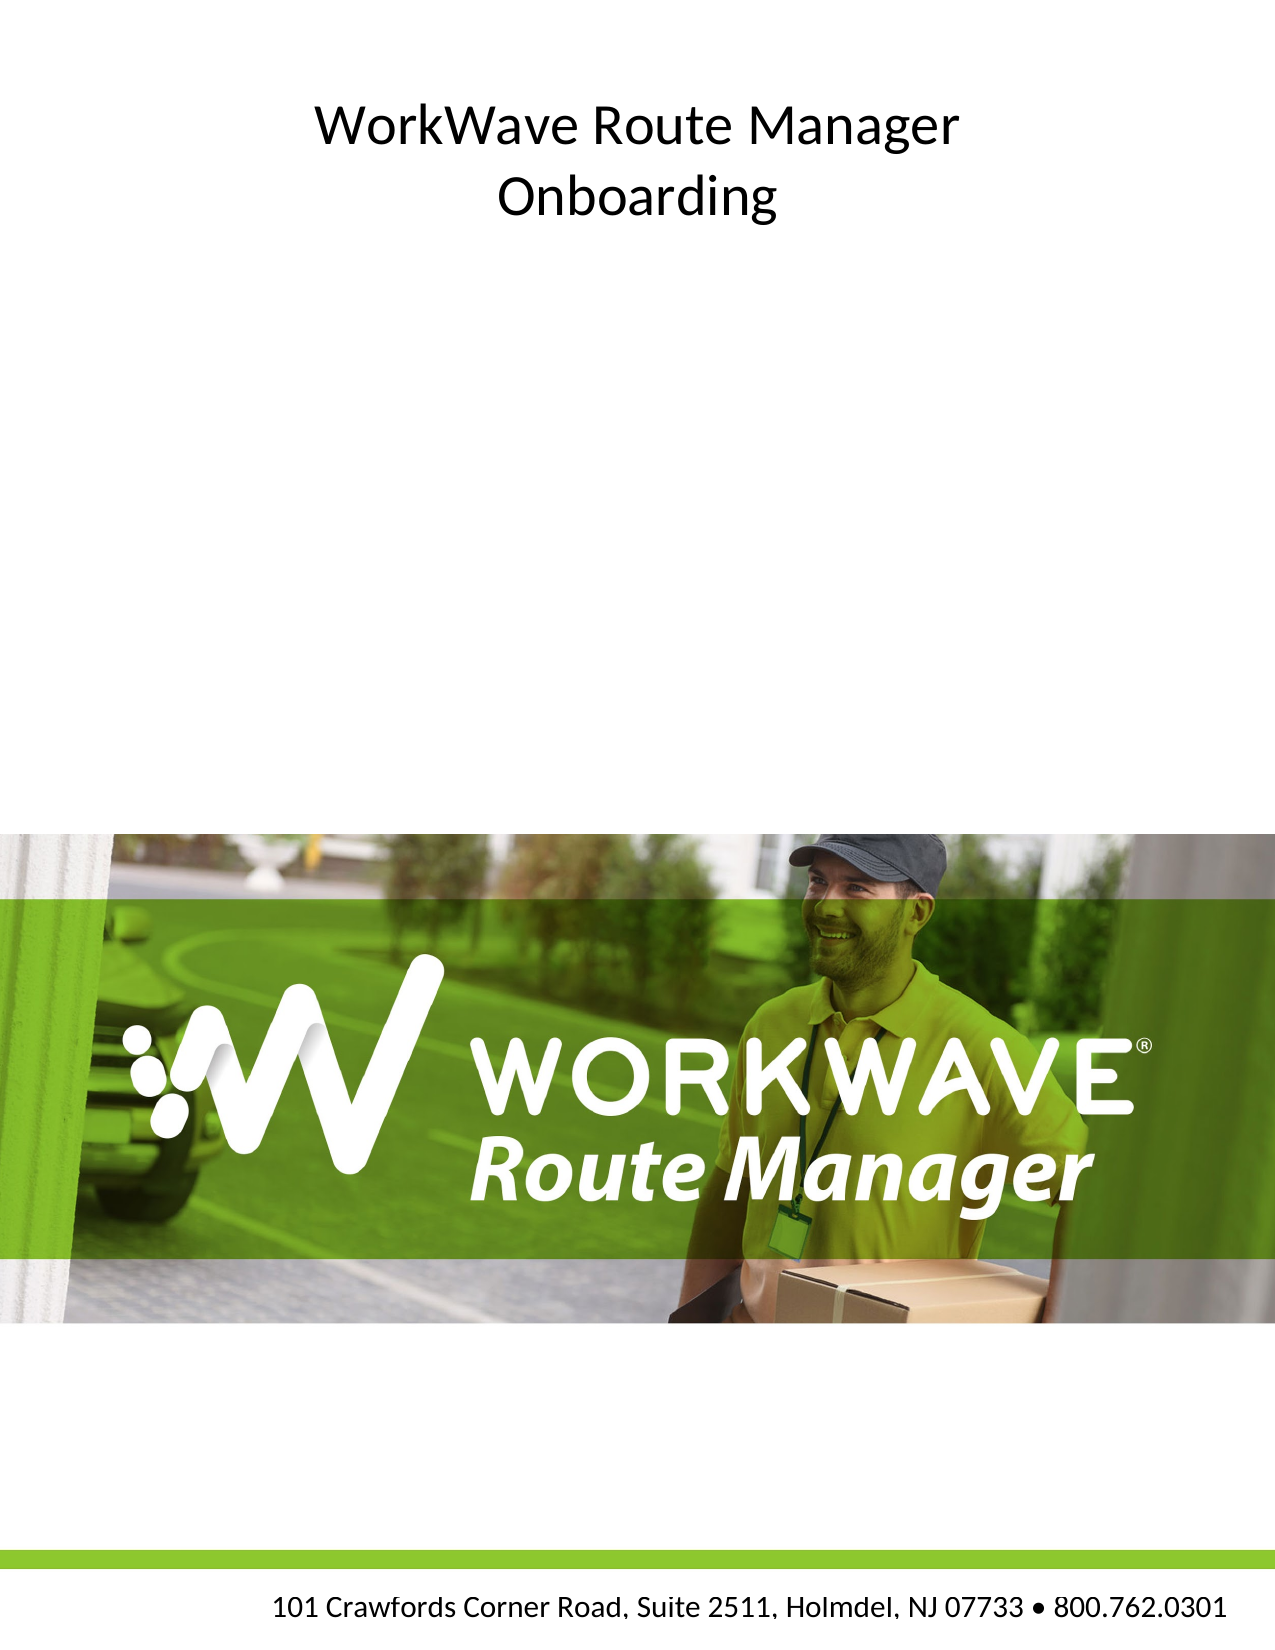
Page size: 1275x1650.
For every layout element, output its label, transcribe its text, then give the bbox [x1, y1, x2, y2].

picture [0, 834, 1275, 1648]
title Onboarding [150, 159, 1125, 230]
title WorkWave Route Manager [150, 88, 1125, 159]
